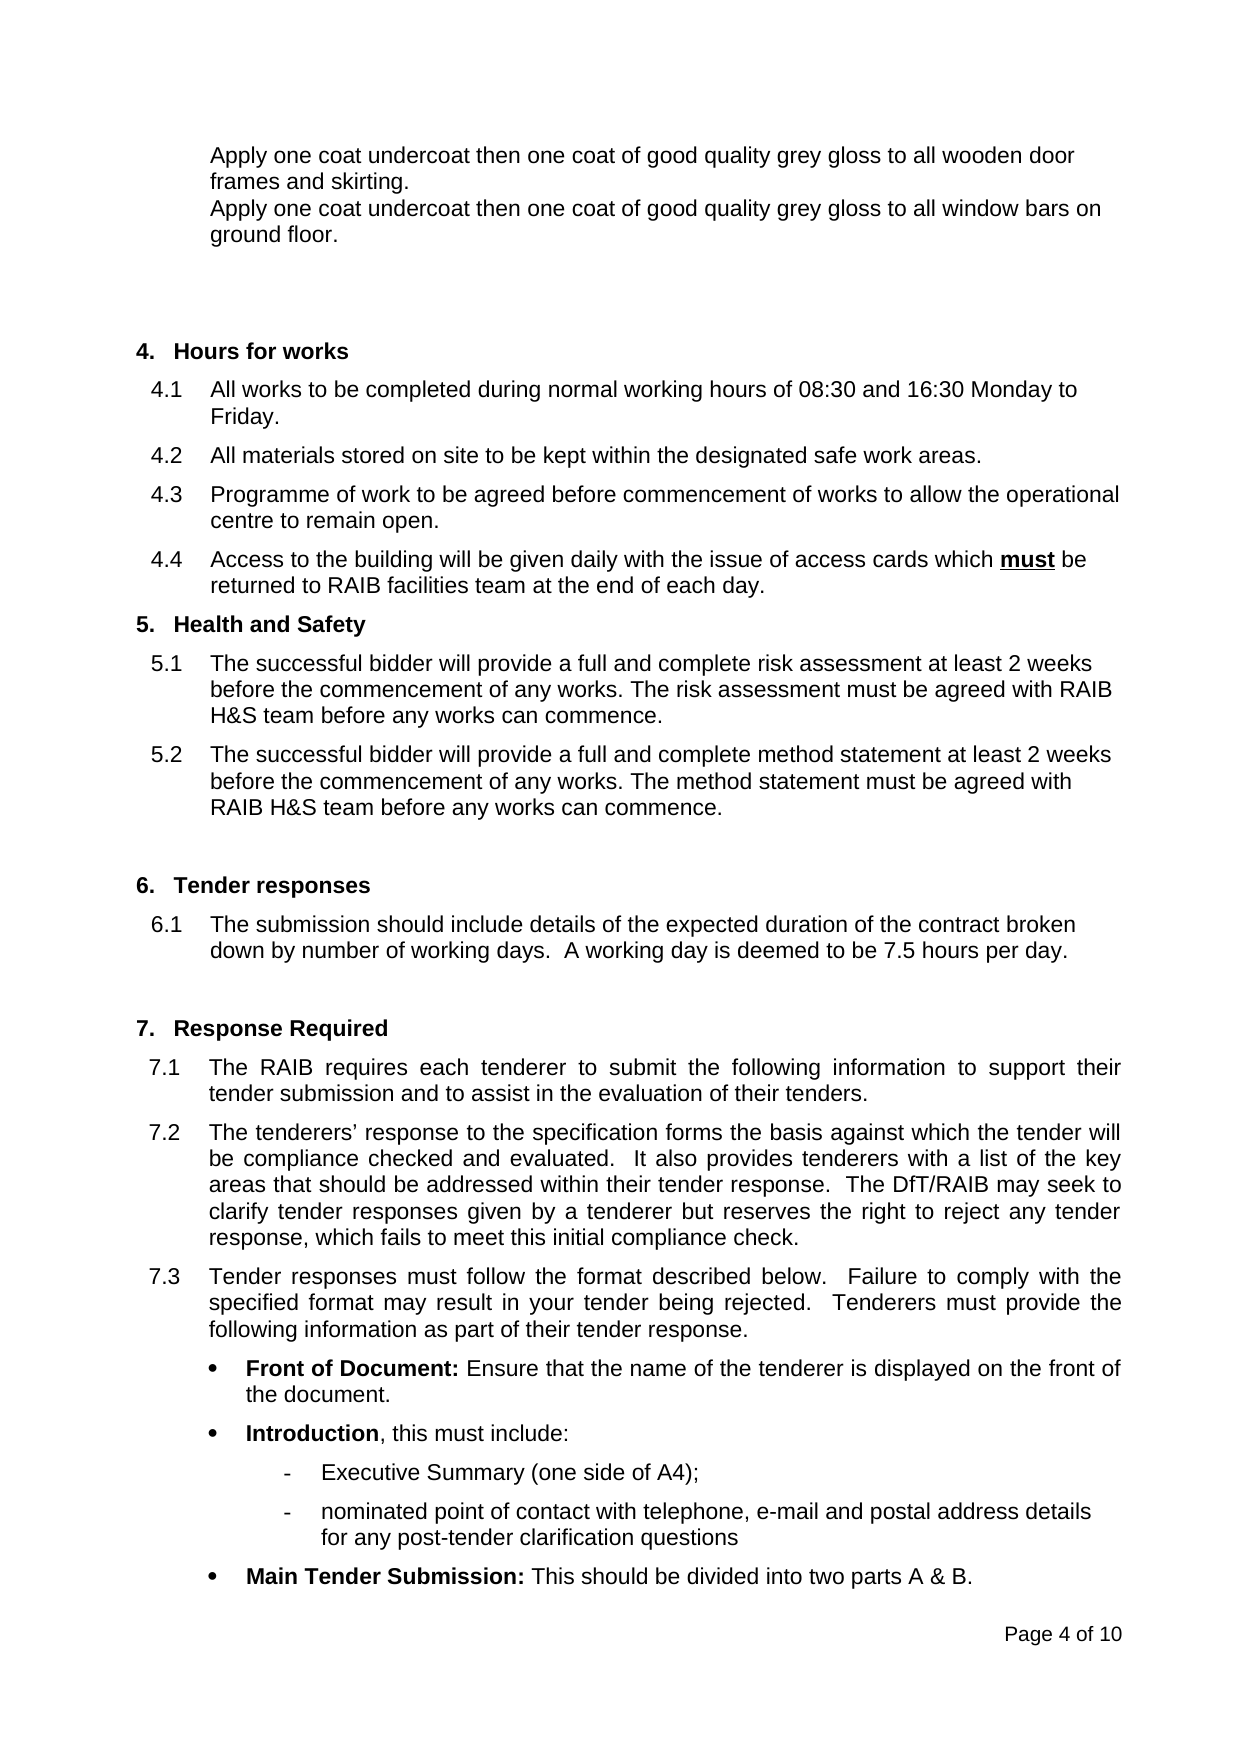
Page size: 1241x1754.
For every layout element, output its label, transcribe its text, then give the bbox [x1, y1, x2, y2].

list The successful bidder will provide a full and complete method statement at least 2 weeks before the commencement of any works. The method statement must be agreed with RAIB H&S team before any works can commence. [151, 741, 1122, 820]
text 7.1 The RAIB requires each tenderer to submit the following information to support their tender submission and to assist in the evaluation of their tenders. [148, 1053, 1122, 1106]
text Apply one coat undercoat then one coat of good quality grey gloss to all wooden door frames and skirting. [210, 142, 1122, 195]
list nominated point of contact with telephone, e-mail and postal address details for any post-tender clarification questions [283, 1498, 1122, 1550]
list Response Required [136, 1015, 1122, 1041]
list All materials stored on site to be kept within the designated safe work areas. [151, 442, 1122, 468]
text 7.3 Tender responses must follow the format described below. Failure to comply with the specified format may result in your tender being rejected. Tenderers must provide the following information as part of their tender response. [148, 1263, 1122, 1342]
list Executive Summary (one side of A4); [283, 1459, 1122, 1485]
list Hours for works [136, 338, 1122, 364]
list The submission should include details of the expected duration of the contract broken down by number of working days. A working day is deemed to be 7.5 hours per day. [151, 911, 1122, 963]
list Front of Document: Ensure that the name of the tenderer is displayed on the front of the document. [208, 1354, 1122, 1407]
list Main Tender Submission: This should be divided into two parts A & B. [208, 1563, 1122, 1589]
list Health and Safety [136, 611, 1122, 637]
list Introduction, this must include: [208, 1420, 1122, 1446]
text Apply one coat undercoat then one coat of good quality grey gloss to all window bars on ground floor. [210, 195, 1122, 247]
list All works to be completed during normal working hours of 08:30 and 16:30 Monday to Friday. [151, 376, 1122, 429]
list The successful bidder will provide a full and complete risk assessment at least 2 weeks before the commencement of any works. The risk assessment must be agreed with RAIB H&S team before any works can commence. [151, 650, 1122, 729]
list Tender responses [136, 872, 1122, 898]
list Programme of work to be agreed before commencement of works to allow the operational centre to remain open. [151, 481, 1122, 533]
text 7.2 The tenderers’ response to the specification forms the basis against which the tender will be compliance checked and evaluated. It also provides tenderers with a list of the key areas that should be addressed within their tender response. The DfT/RAIB may seek to clarify tender responses given by a tenderer but reserves the right to reject any tender response, which fails to meet this initial compliance check. [148, 1119, 1122, 1251]
list Access to the building will be given daily with the issue of access cards which must be returned to RAIB facilities team at the end of each day. [151, 546, 1122, 598]
